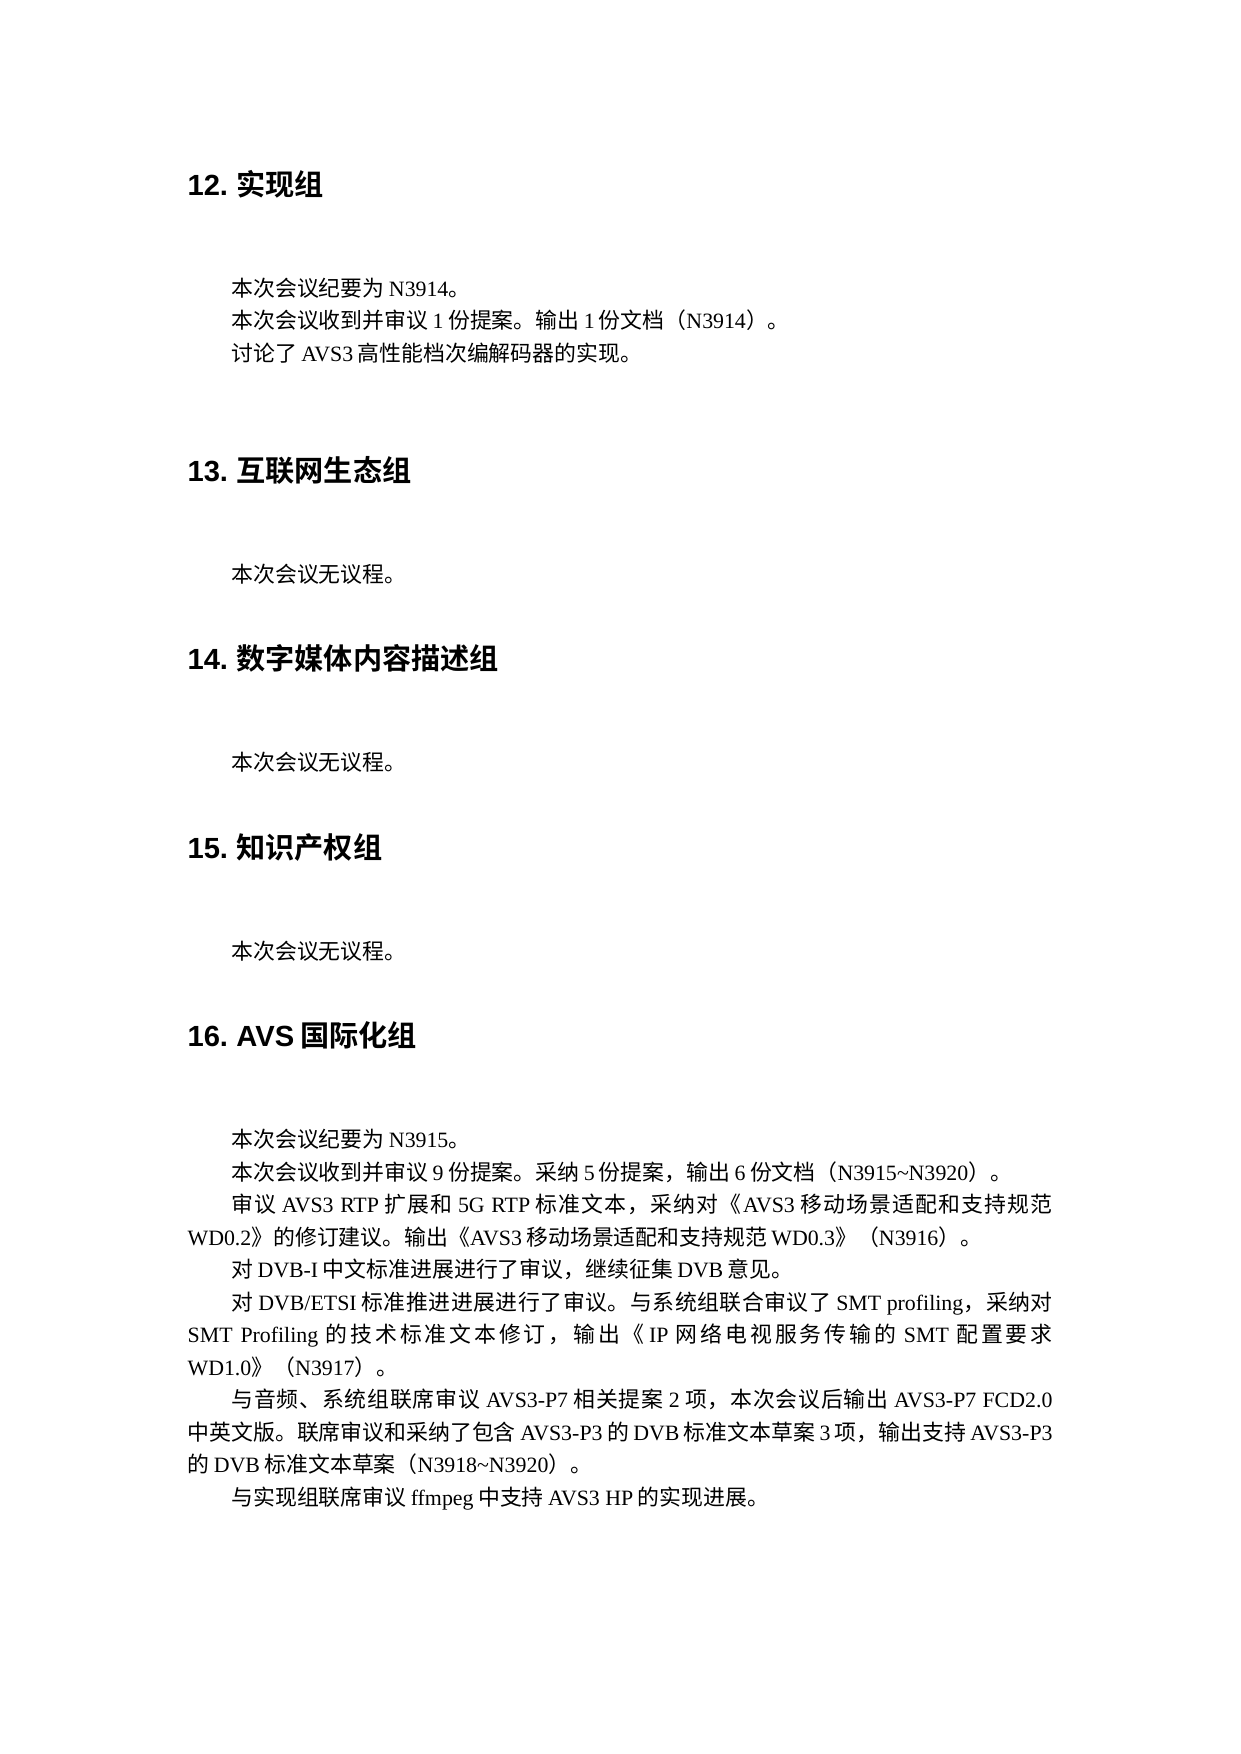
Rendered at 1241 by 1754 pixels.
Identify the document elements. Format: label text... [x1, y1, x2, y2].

text 对DVB/ETSI标准推进进展进行了审议。与系统组联合审议了SMT profiling，采纳对SMT Profiling的技术标准文本修订，输出《IP网络电视服务传输的SMT配置要求WD1.0》（N3917）。 [187, 1284, 1053, 1382]
subtitle 知识产权组 [187, 813, 1053, 878]
text 本次会议收到并审议1份提案。输出1份文档（N3914）。 [187, 303, 1053, 336]
subtitle 实现组 [187, 150, 1053, 215]
text 本次会议收到并审议9份提案。采纳5份提案，输出6份文档（N3915~N3920）。 [187, 1154, 1053, 1187]
text 本次会议纪要为N3915。 [187, 1122, 1053, 1154]
text 讨论了AVS3高性能档次编解码器的实现。 [187, 336, 1053, 368]
text 与实现组联席审议ffmpeg中支持AVS3 HP的实现进展。 [187, 1479, 1053, 1512]
subtitle 互联网生态组 [187, 436, 1053, 501]
text 本次会议无议程。 [187, 745, 1053, 777]
text 本次会议纪要为N3914。 [187, 271, 1053, 303]
subtitle AVS国际化组 [187, 1001, 1053, 1066]
text 本次会议无议程。 [187, 556, 1053, 589]
text 与音频、系统组联席审议AVS3-P7相关提案2项，本次会议后输出AVS3-P7 FCD2.0中英文版。联席审议和采纳了包含AVS3-P3的DVB标准文本草案3项，输出支持AVS3-P3的DVB标准文本草案（N3918~N3920）。 [187, 1382, 1053, 1479]
text 审议AVS3 RTP扩展和5G RTP标准文本，采纳对《AVS3移动场景适配和支持规范WD0.2》的修订建议。输出《AVS3移动场景适配和支持规范WD0.3》（N3916）。 [187, 1187, 1053, 1252]
text 对DVB-I中文标准进展进行了审议，继续征集DVB意见。 [187, 1252, 1053, 1284]
text 本次会议无议程。 [187, 933, 1053, 966]
subtitle 数字媒体内容描述组 [187, 624, 1053, 689]
